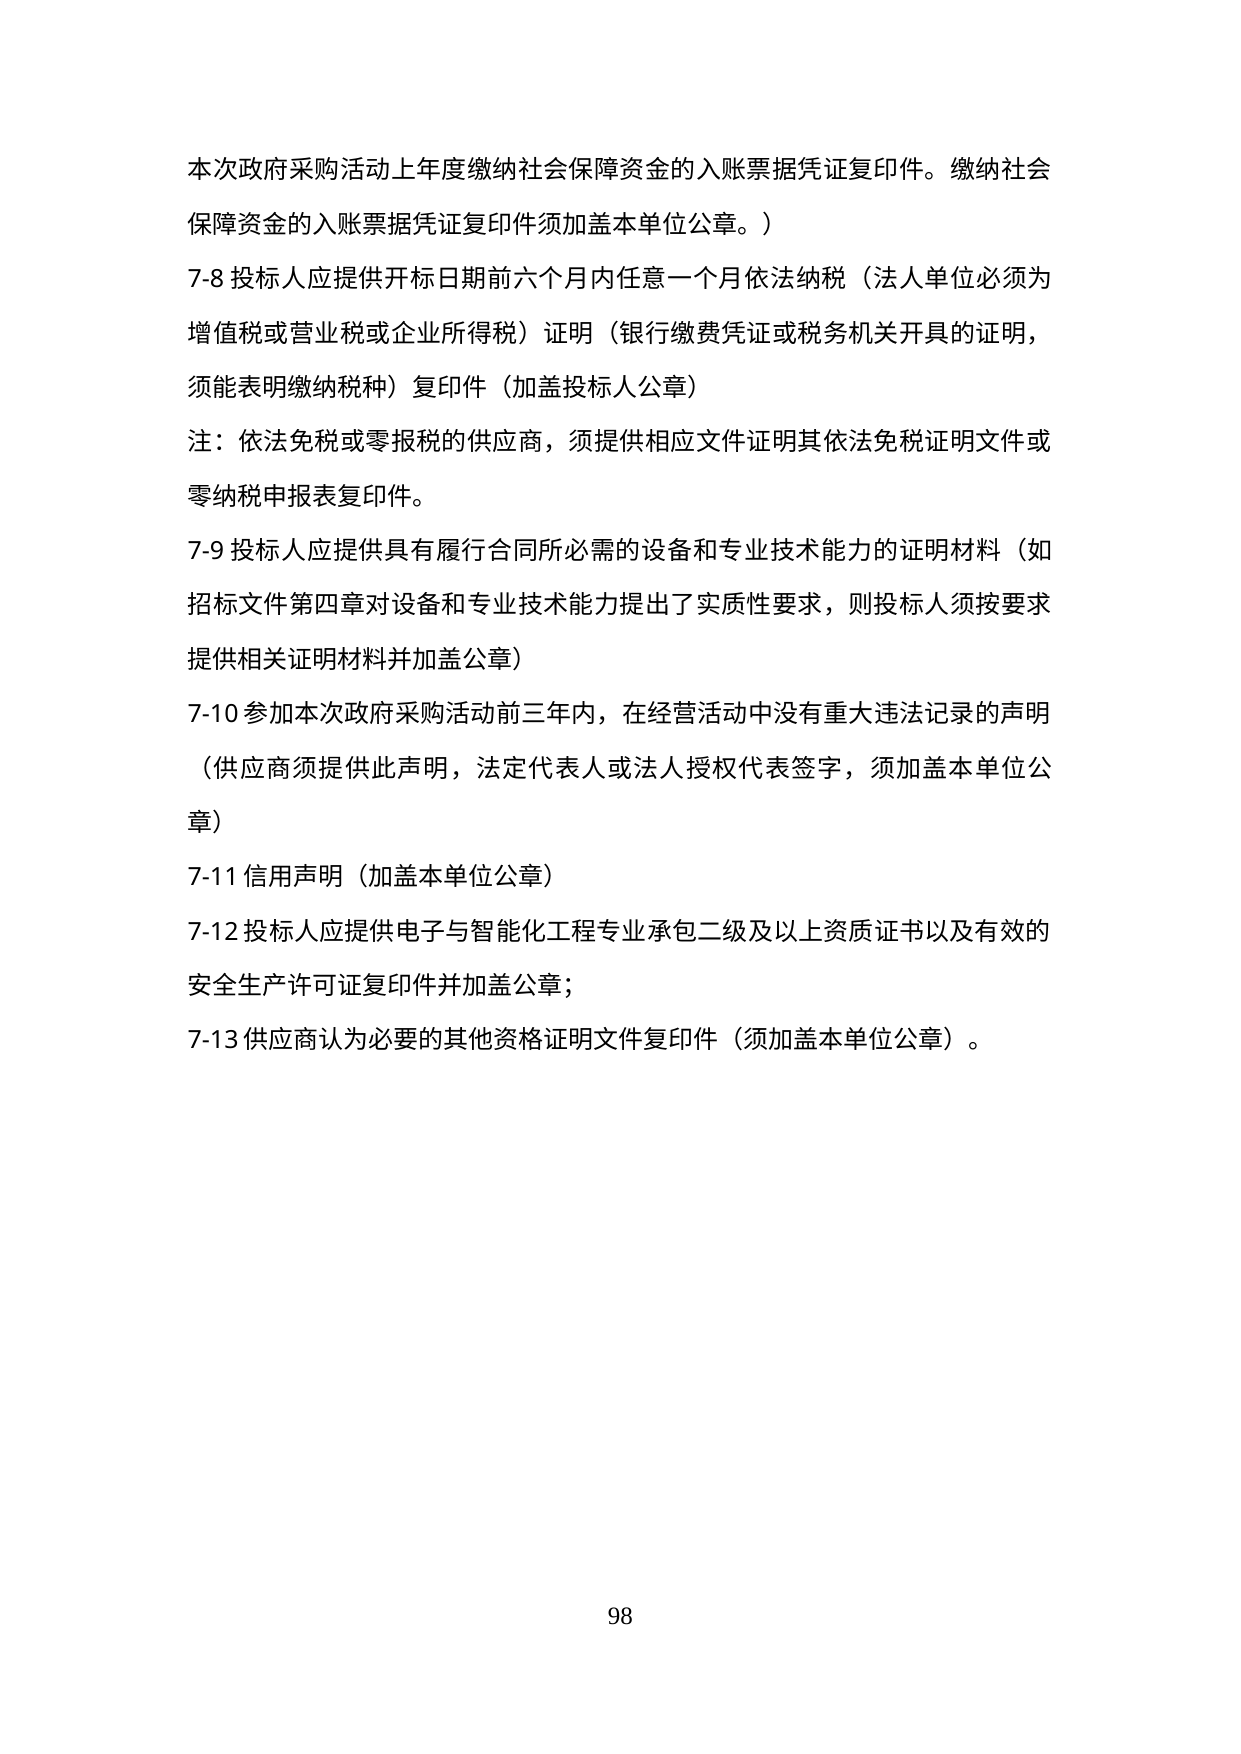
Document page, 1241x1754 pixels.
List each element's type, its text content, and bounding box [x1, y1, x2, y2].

text 7-11信用声明（加盖本单位公章） [187, 857, 1053, 893]
text 7-10参加本次政府采购活动前三年内，在经营活动中没有重大违法记录的声明（供应商须提供此声明，法定代表人或法人授权代表签字，须加盖本单位公章） [187, 694, 1053, 839]
text 7-8投标人应提供开标日期前六个月内任意一个月依法纳税（法人单位必须为增值税或营业税或企业所得税）证明（银行缴费凭证或税务机关开具的证明，须能表明缴纳税种）复印件（加盖投标人公章） [187, 259, 1053, 404]
text 7-9投标人应提供具有履行合同所必需的设备和专业技术能力的证明材料（如招标文件第四章对设备和专业技术能力提出了实质性要求，则投标人须按要求提供相关证明材料并加盖公章） [187, 531, 1053, 676]
text 注：依法免税或零报税的供应商，须提供相应文件证明其依法免税证明文件或零纳税申报表复印件。 [187, 422, 1053, 512]
text 7-12投标人应提供电子与智能化工程专业承包二级及以上资质证书以及有效的安全生产许可证复印件并加盖公章； [187, 911, 1053, 1002]
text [187, 150, 1053, 241]
text 7-13供应商认为必要的其他资格证明文件复印件（须加盖本单位公章）。 [187, 1020, 1053, 1056]
